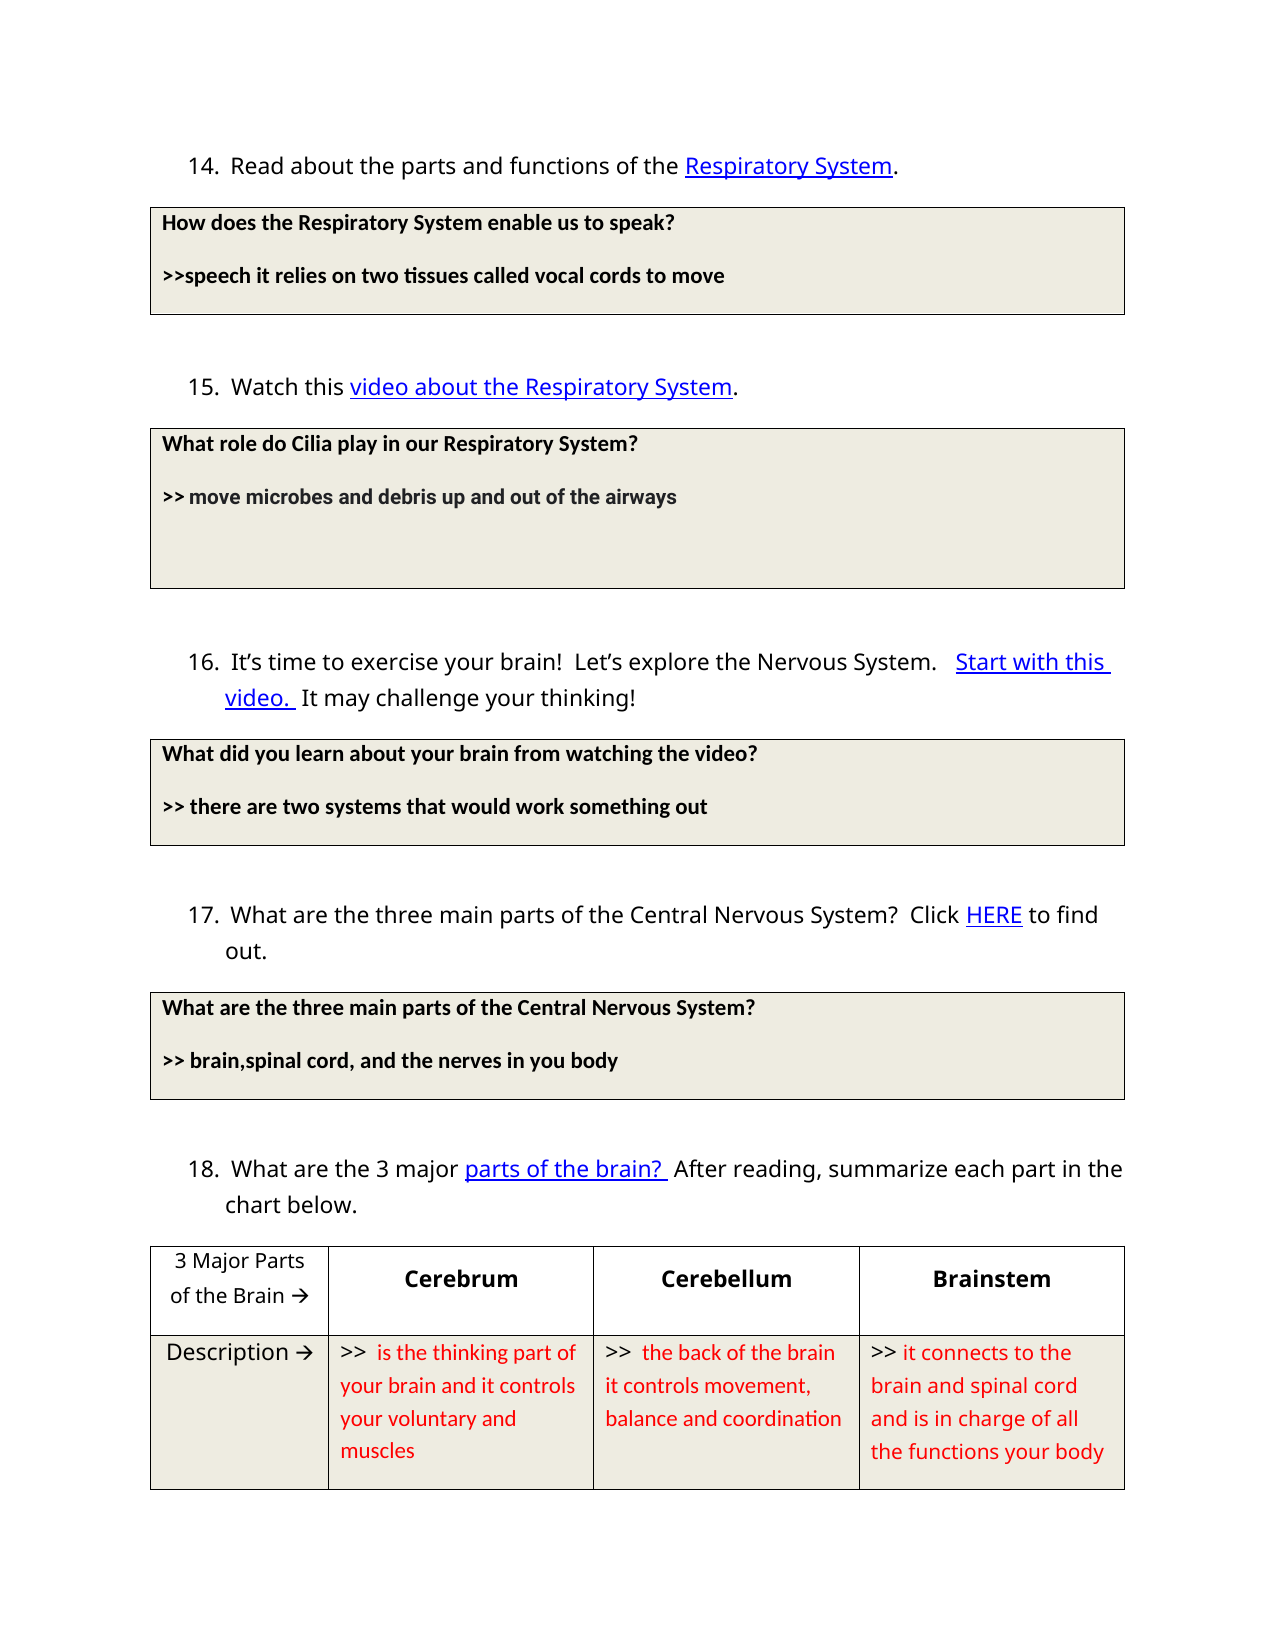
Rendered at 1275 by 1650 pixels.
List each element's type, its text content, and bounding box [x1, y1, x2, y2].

table_header What role do Cilia play in our Respiratory System? >> move microbes and debris up and out of the airways [151, 429, 1124, 588]
table_header What are the three main parts of the Central Nervous System? >> brain,spinal cord, and the nerves in you body [151, 993, 1124, 1099]
table_header What did you learn about your brain from watching the video? >> there are two systems that would work something out [151, 740, 1124, 845]
list What are the 3 major parts of the brain? After reading, summarize each part in the chart below. [187, 1153, 1125, 1220]
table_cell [594, 1336, 859, 1489]
table_header How does the Respiratory System enable us to speak? >>speech it relies on two tissues called vocal cords to move [151, 208, 1124, 313]
list It’s time to exercise your brain! Let’s explore the Nervous System. Start with this video. It may challenge your thinking! [187, 646, 1125, 713]
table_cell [860, 1336, 1124, 1489]
list What are the three main parts of the Central Nervous System? Click HERE to find out. [187, 899, 1125, 966]
list Read about the parts and functions of the Respiratory System. [187, 150, 1125, 181]
table_header Cerebellum [594, 1247, 859, 1335]
table_header 3 Major Parts of the Brain 🡪 [151, 1247, 328, 1335]
list Watch this video about the Respiratory System. [187, 371, 1125, 403]
table_header Brainstem [860, 1247, 1124, 1335]
table_cell Description 🡪 [151, 1336, 328, 1489]
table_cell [329, 1336, 593, 1489]
table_header Cerebrum [329, 1247, 593, 1335]
